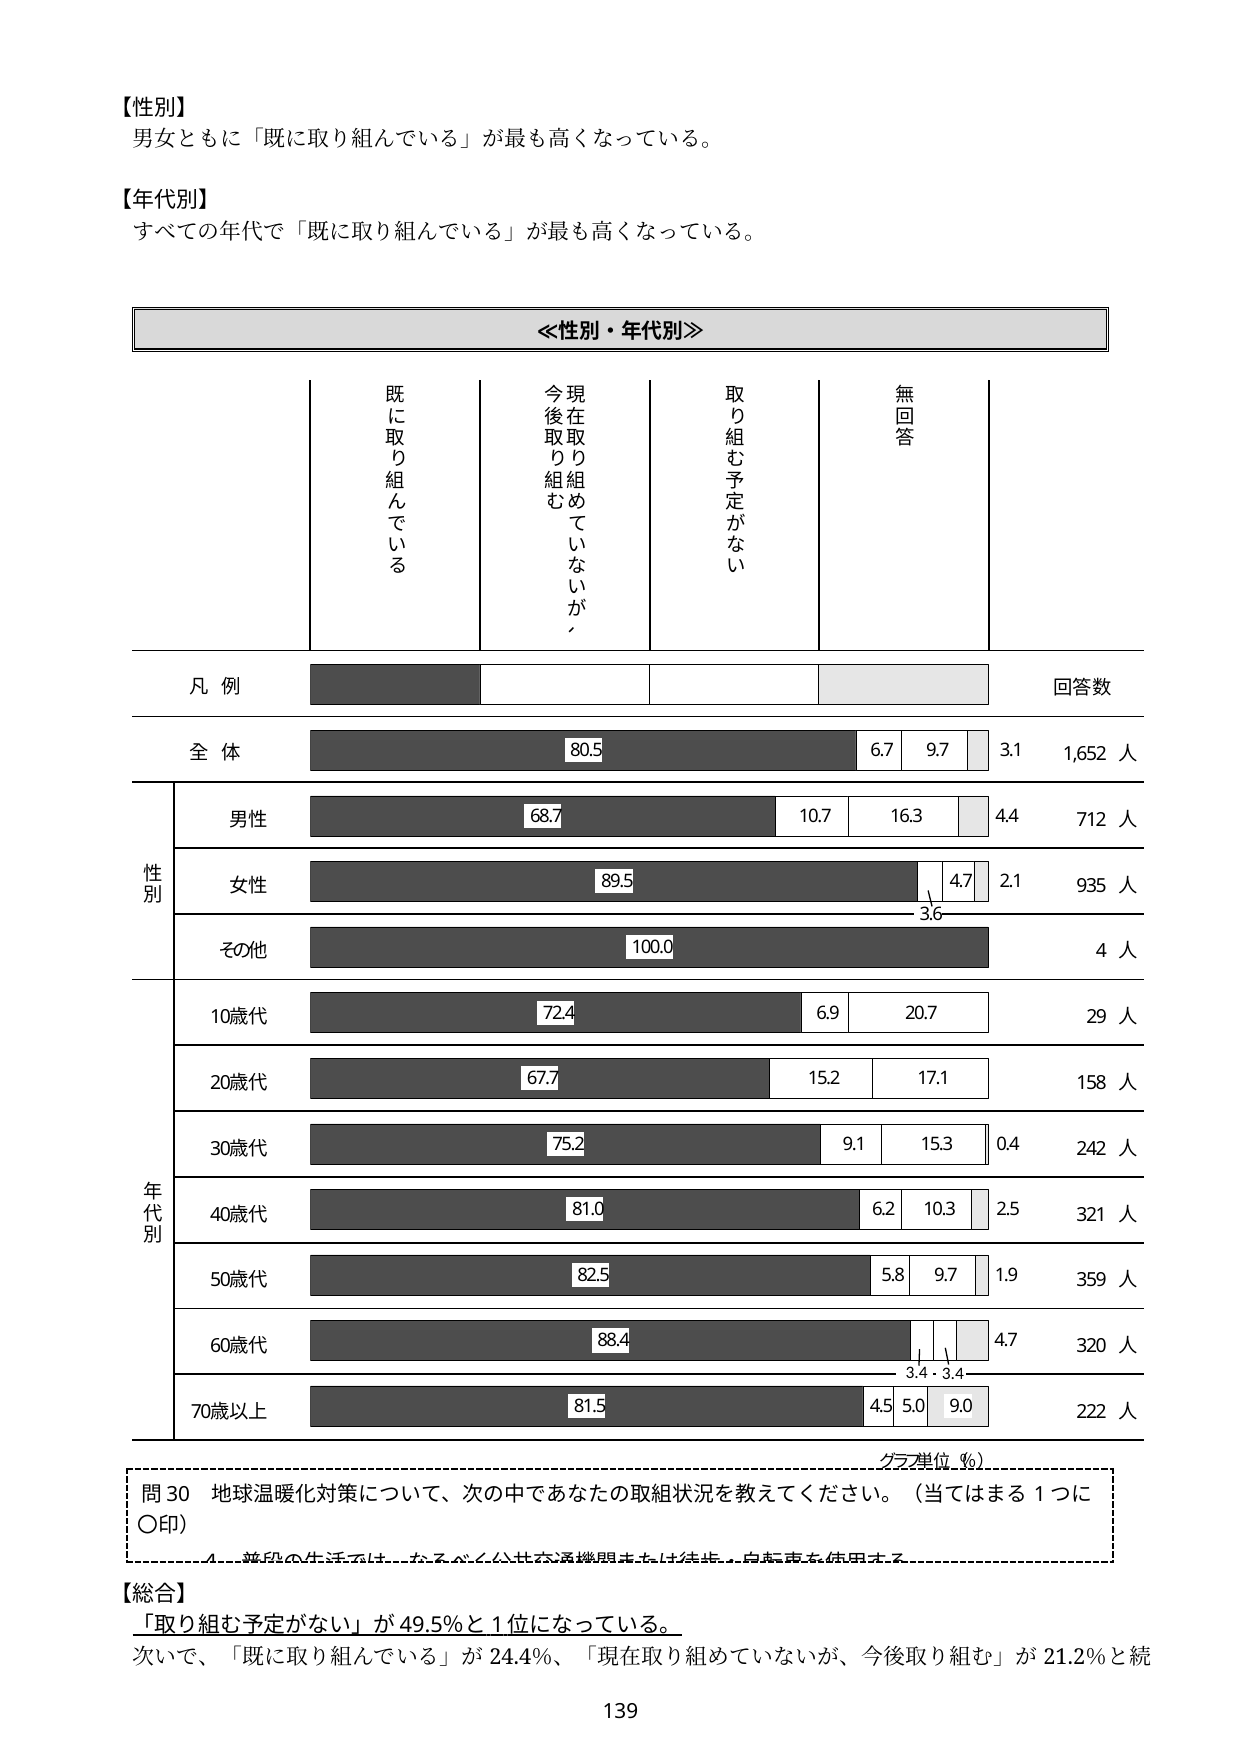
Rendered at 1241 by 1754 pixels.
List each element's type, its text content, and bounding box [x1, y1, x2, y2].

text 「取り組む予定がない」が49.5％と1位になっている。 [111, 1607, 1152, 1639]
table_header 問30 地球温暖化対策について、次の中であなたの取組状況を教えてください。（当てはまる1つに〇印） ４．普段の生活では、なるべく公共交通機関または徒歩・自転車を使用する [127, 1468, 1113, 1561]
text 【性別】 [89, 89, 1152, 121]
text 【年代別】 [89, 182, 1152, 214]
text 【総合】 [111, 1576, 1152, 1607]
text すべての年代で「既に取り組んでいる」が最も高くなっている。 [89, 214, 1152, 246]
text 男女ともに「既に取り組んでいる」が最も高くなっている。 [111, 121, 1152, 153]
table_header ≪性別・年代別≫ [135, 310, 1106, 348]
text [111, 1639, 1152, 1671]
